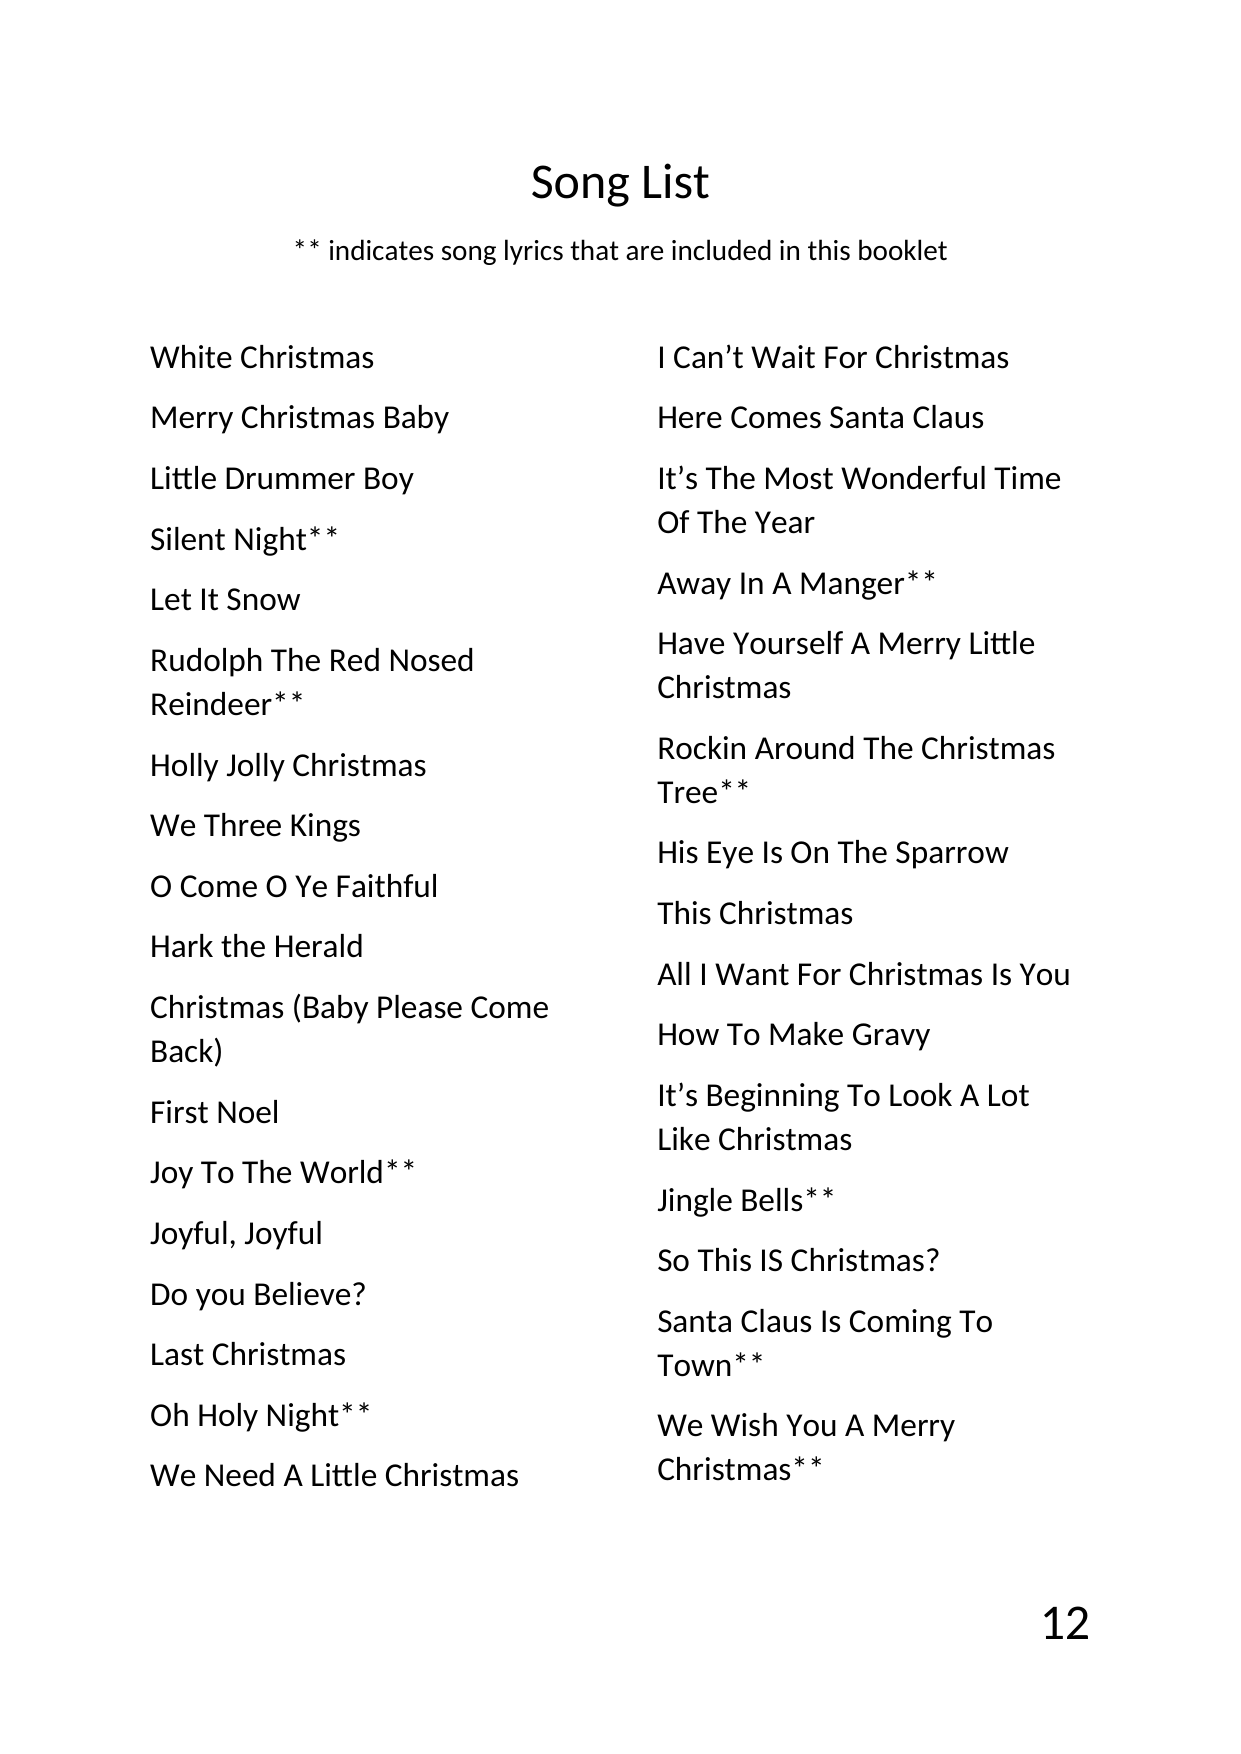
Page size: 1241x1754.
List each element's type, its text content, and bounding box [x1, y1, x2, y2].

text Holly Jolly Christmas [150, 743, 583, 784]
text We Three Kings [150, 804, 583, 845]
text It’s Beginning To Look A Lot Like Christmas [657, 1074, 1090, 1159]
text White Christmas [150, 336, 583, 377]
text So This IS Christmas? [657, 1239, 1090, 1280]
text Rockin Around The Christmas Tree** [657, 727, 1090, 812]
text Joyful, Joyful [150, 1212, 583, 1253]
text Santa Claus Is Coming To Town** [657, 1300, 1090, 1384]
text Jingle Bells** [657, 1178, 1090, 1219]
text We Need A Little Christmas [150, 1454, 583, 1495]
text Let It Snow [150, 578, 583, 619]
text Rudolph The Red Nosed Reindeer** [150, 639, 583, 724]
text I Can’t Wait For Christmas [657, 336, 1090, 377]
text Silent Night** [150, 518, 583, 558]
text Little Drummer Boy [150, 457, 583, 498]
text How To Make Gravy [657, 1013, 1090, 1054]
text O Come O Ye Faithful [150, 865, 583, 906]
text Here Comes Santa Claus [657, 396, 1090, 437]
text Christmas (Baby Please Come Back) [150, 986, 583, 1071]
text Last Christmas [150, 1333, 583, 1374]
text Song List [150, 150, 1090, 211]
text All I Want For Christmas Is You [657, 953, 1090, 993]
text ** indicates song lyrics that are included in this booklet [150, 232, 1090, 268]
text We Wish You A Merry Christmas** [657, 1404, 1090, 1489]
text Away In A Manger** [657, 562, 1090, 602]
text Have Yourself A Merry Little Christmas [657, 622, 1090, 707]
text Merry Christmas Baby [150, 396, 583, 437]
text First Noel [150, 1091, 583, 1131]
text Hark the Herald [150, 925, 583, 966]
text It’s The Most Wonderful Time Of The Year [657, 457, 1090, 542]
text This Christmas [657, 892, 1090, 933]
text Do you Believe? [150, 1272, 583, 1313]
text Oh Holy Night** [150, 1394, 583, 1434]
text Joy To The World** [150, 1151, 583, 1192]
text His Eye Is On The Sparrow [657, 831, 1090, 872]
